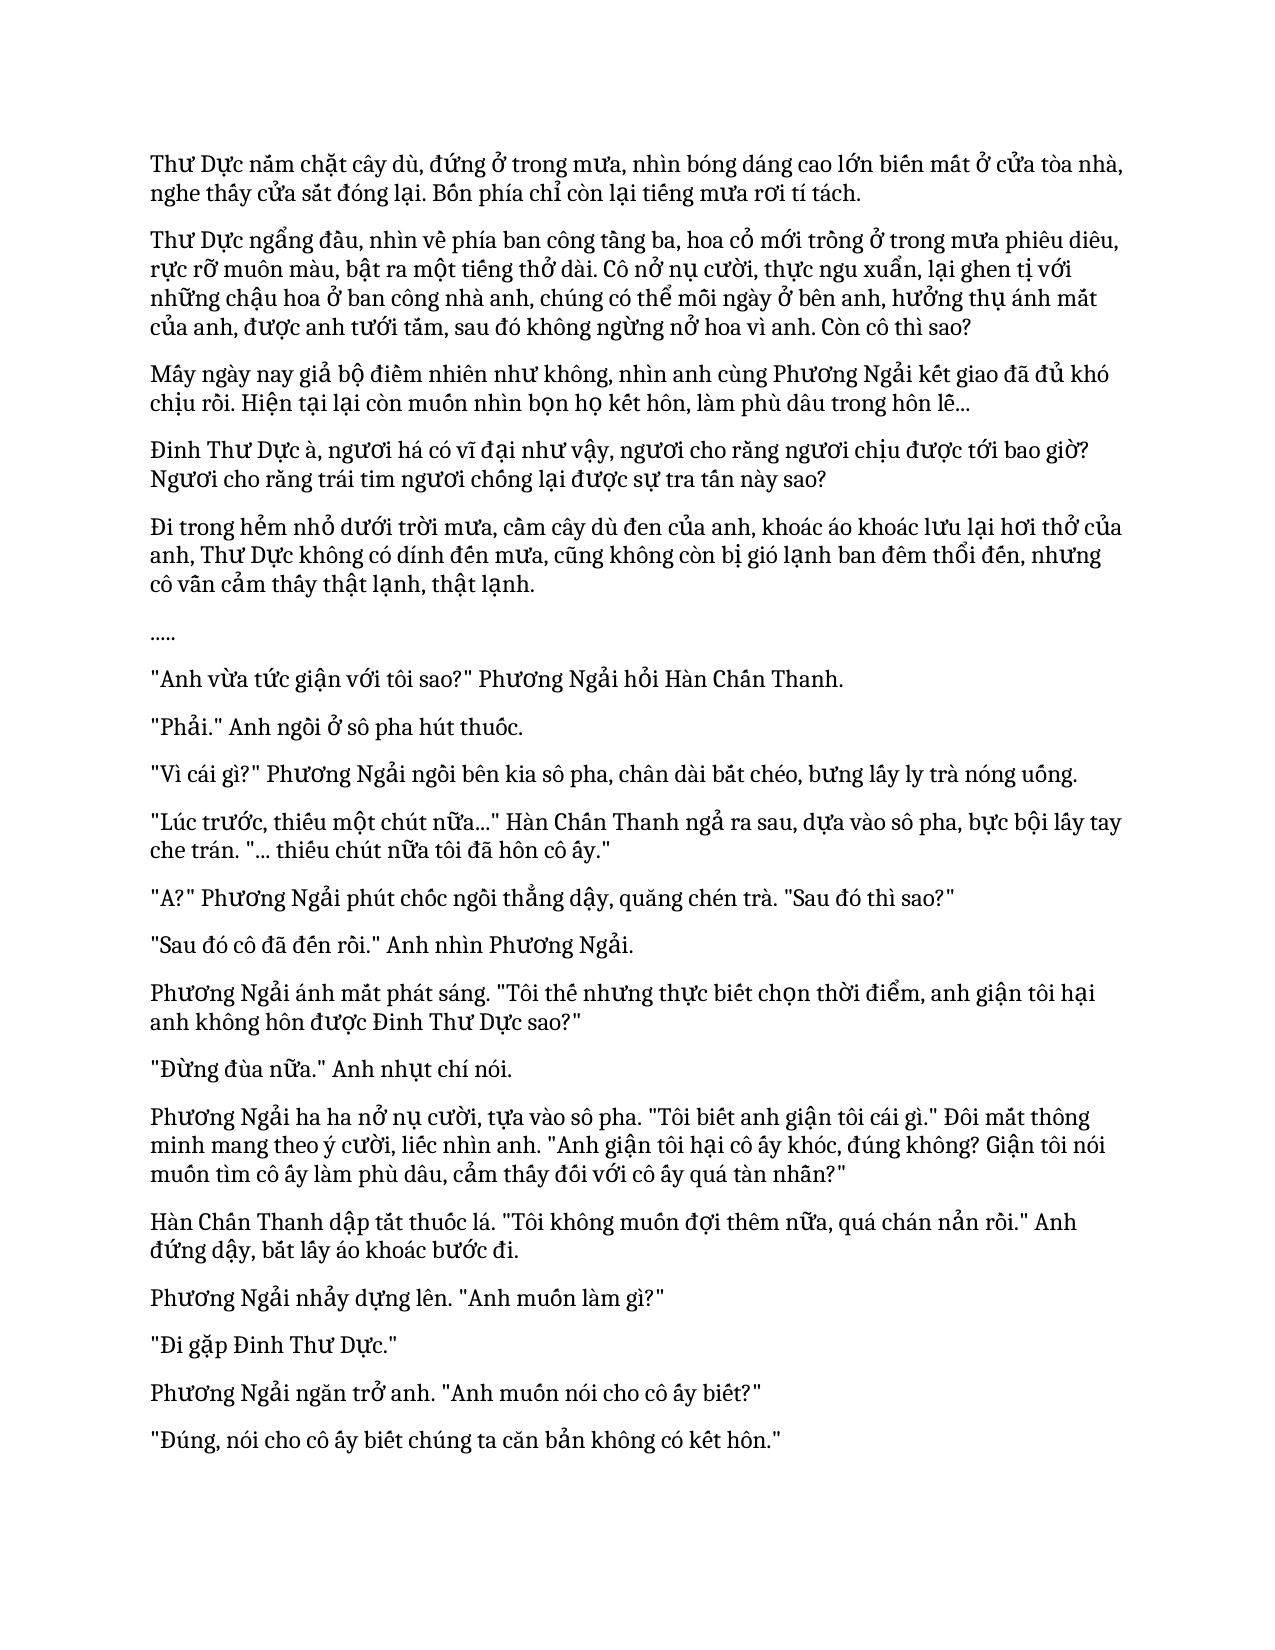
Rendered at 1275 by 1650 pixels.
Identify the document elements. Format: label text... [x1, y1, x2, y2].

text "Đúng, nói cho cô ấy biết chúng ta căn bản không có kết hôn." [150, 1426, 1125, 1455]
text "Đi gặp Đinh Thư Dực." [150, 1331, 1125, 1360]
text Đinh Thư Dực à, ngươi há có vĩ đại như vậy, ngươi cho rằng ngươi chịu được tới bao giờ? Ngươi cho rằng trái tim ngươi chống lại được sự tra tấn này sao? [150, 436, 1125, 494]
text Phương Ngải ngăn trở anh. "Anh muốn nói cho cô ấy biết?" [150, 1379, 1125, 1407]
text Thư Dực nắm chặt cây dù, đứng ở trong mưa, nhìn bóng dáng cao lớn biến mất ở cửa tòa nhà, nghe thấy cửa sắt đóng lại. Bốn phía chỉ còn lại tiếng mưa rơi tí tách. [150, 150, 1125, 207]
text Phương Ngải ánh mắt phát sáng. "Tôi thế nhưng thực biết chọn thời điểm, anh giận tôi hại anh không hôn được Đinh Thư Dực sao?" [150, 979, 1125, 1036]
text "A?" Phương Ngải phút chốc ngồi thẳng dậy, quăng chén trà. "Sau đó thì sao?" [150, 884, 1125, 912]
text "Đừng đùa nữa." Anh nhụt chí nói. [150, 1055, 1125, 1084]
text Thư Dực ngẩng đầu, nhìn về phía ban công tầng ba, hoa cỏ mới trồng ở trong mưa phiêu diêu, rực rỡ muôn màu, bật ra một tiếng thở dài. Cô nở nụ cười, thực ngu xuẩn, lại ghen tị với những chậu hoa ở ban công nhà anh, chúng có thể mỗi ngày ở bên anh, hưởng thụ ánh mắt của anh, được anh tưới tắm, sau đó không ngừng nở hoa vì anh. Còn cô thì sao? [150, 226, 1125, 341]
text Phương Ngải nhảy dựng lên. "Anh muốn làm gì?" [150, 1284, 1125, 1312]
text "Sau đó cô đã đến rồi." Anh nhìn Phương Ngải. [150, 931, 1125, 960]
text "Lúc trước, thiếu một chút nữa..." Hàn Chấn Thanh ngả ra sau, dựa vào sô pha, bực bội lấy tay che trán. "... thiếu chút nữa tôi đã hôn cô ấy." [150, 807, 1125, 865]
text Mấy ngày nay giả bộ điềm nhiên như không, nhìn anh cùng Phương Ngải kết giao đã đủ khó chịu rồi. Hiện tại lại còn muốn nhìn bọn họ kết hôn, làm phù dâu trong hôn lễ... [150, 360, 1125, 417]
text "Phải." Anh ngồi ở sô pha hút thuốc. [150, 712, 1125, 741]
text "Anh vừa tức giận với tôi sao?" Phương Ngải hỏi Hàn Chấn Thanh. [150, 665, 1125, 694]
text Đi trong hẻm nhỏ dưới trời mưa, cầm cây dù đen của anh, khoác áo khoác lưu lại hơi thở của anh, Thư Dực không có dính đến mưa, cũng không còn bị gió lạnh ban đêm thổi đến, nhưng cô vẫn cảm thấy thật lạnh, thật lạnh. [150, 512, 1125, 599]
text Phương Ngải ha ha nở nụ cười, tựa vào sô pha. "Tôi biết anh giận tôi cái gì." Đôi mắt thông minh mang theo ý cười, liếc nhìn anh. "Anh giận tôi hại cô ấy khóc, đúng không? Giận tôi nói muốn tìm cô ấy làm phù dâu, cảm thấy đối với cô ấy quá tàn nhẫn?" [150, 1102, 1125, 1189]
text "Vì cái gì?" Phương Ngải ngồi bên kia sô pha, chân dài bắt chéo, bưng lấy ly trà nóng uống. [150, 760, 1125, 789]
text ..... [150, 617, 1125, 646]
text Hàn Chấn Thanh dập tắt thuốc lá. "Tôi không muốn đợi thêm nữa, quá chán nản rồi." Anh đứng dậy, bắt lấy áo khoác bước đi. [150, 1207, 1125, 1265]
